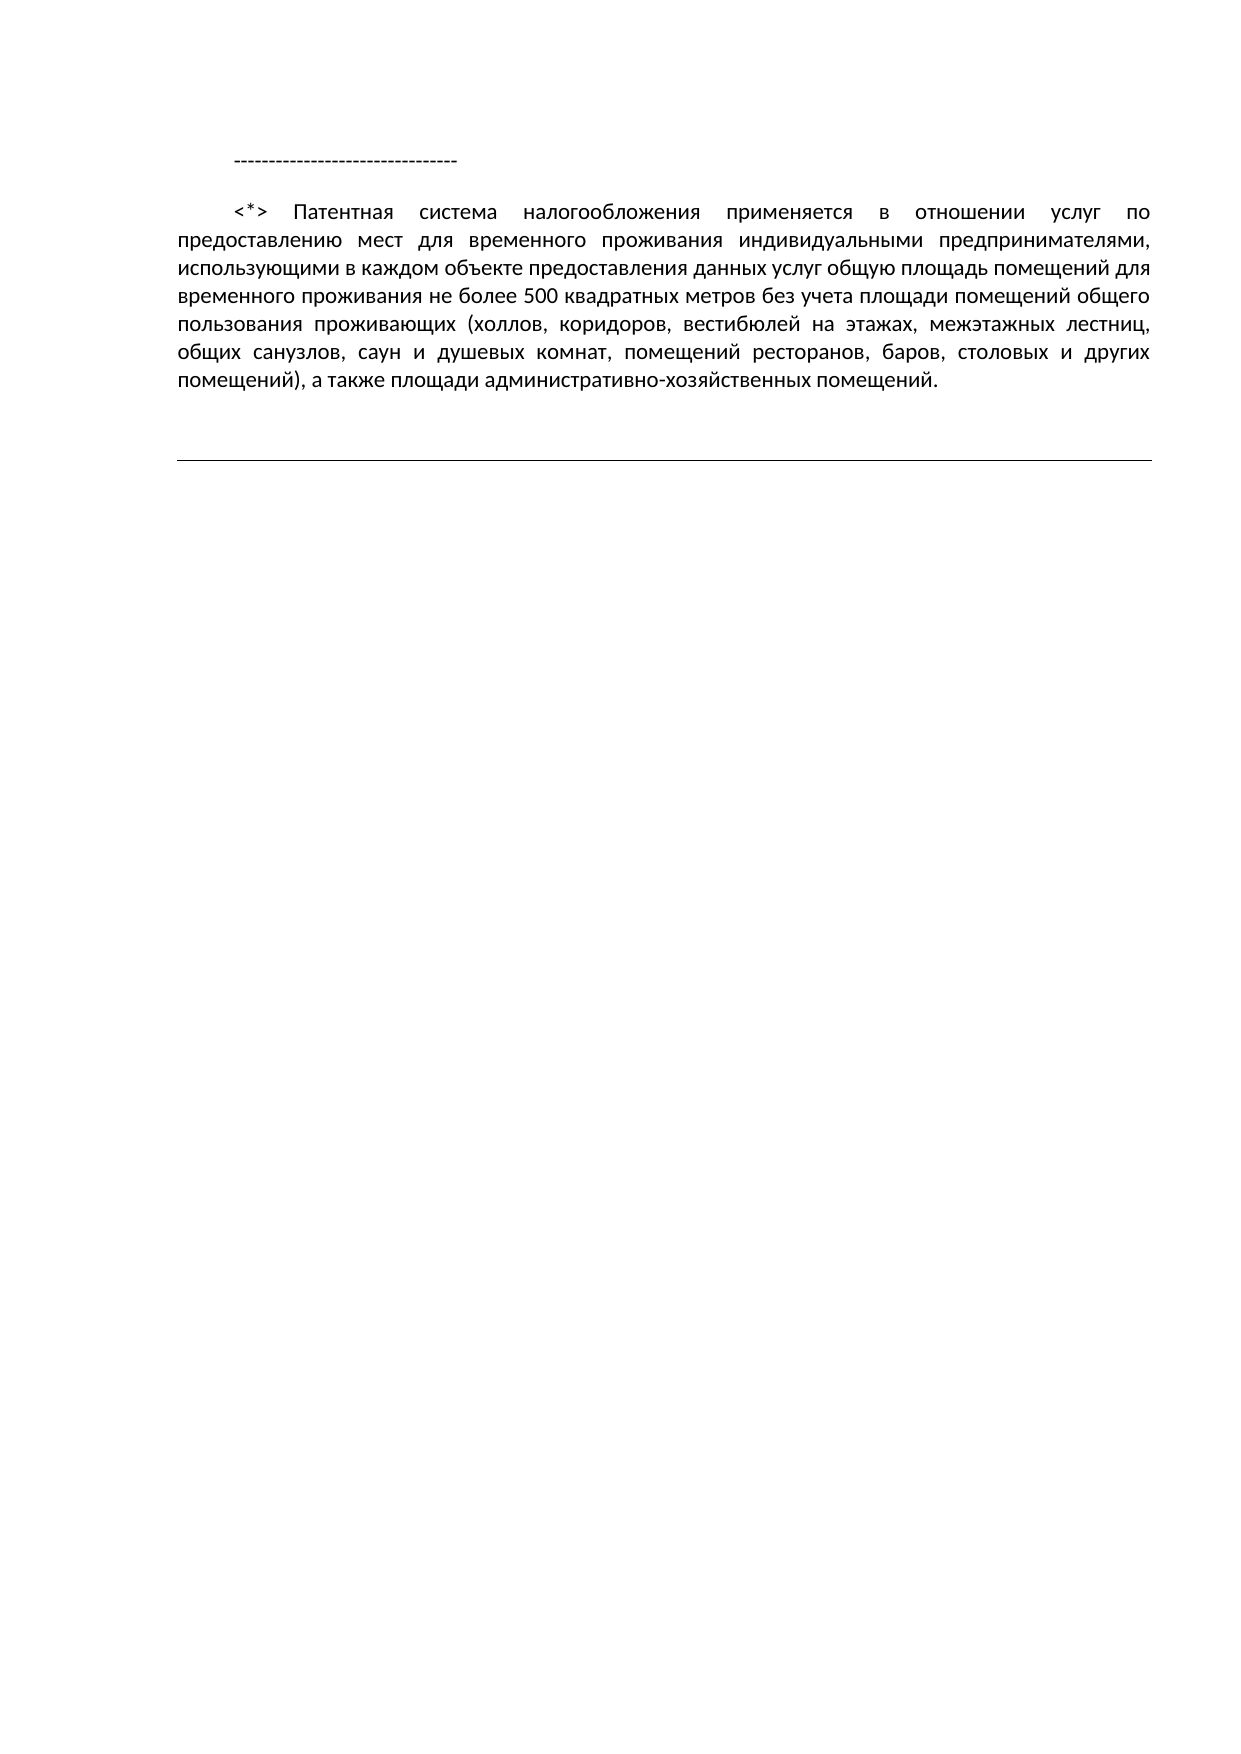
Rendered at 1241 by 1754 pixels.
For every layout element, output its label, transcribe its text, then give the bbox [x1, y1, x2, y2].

text <*> Патентная система налогообложения применяется в отношении услуг по предоставлению мест для временного проживания индивидуальными предпринимателями, использующими в каждом объекте предоставления данных услуг общую площадь помещений для временного проживания не более 500 квадратных метров без учета площади помещений общего пользования проживающих (холлов, коридоров, вестибюлей на этажах, межэтажных лестниц, общих санузлов, саун и душевых комнат, помещений ресторанов, баров, столовых и других помещений), а также площади административно-хозяйственных помещений. [177, 197, 1152, 393]
text -------------------------------- [177, 146, 1152, 174]
